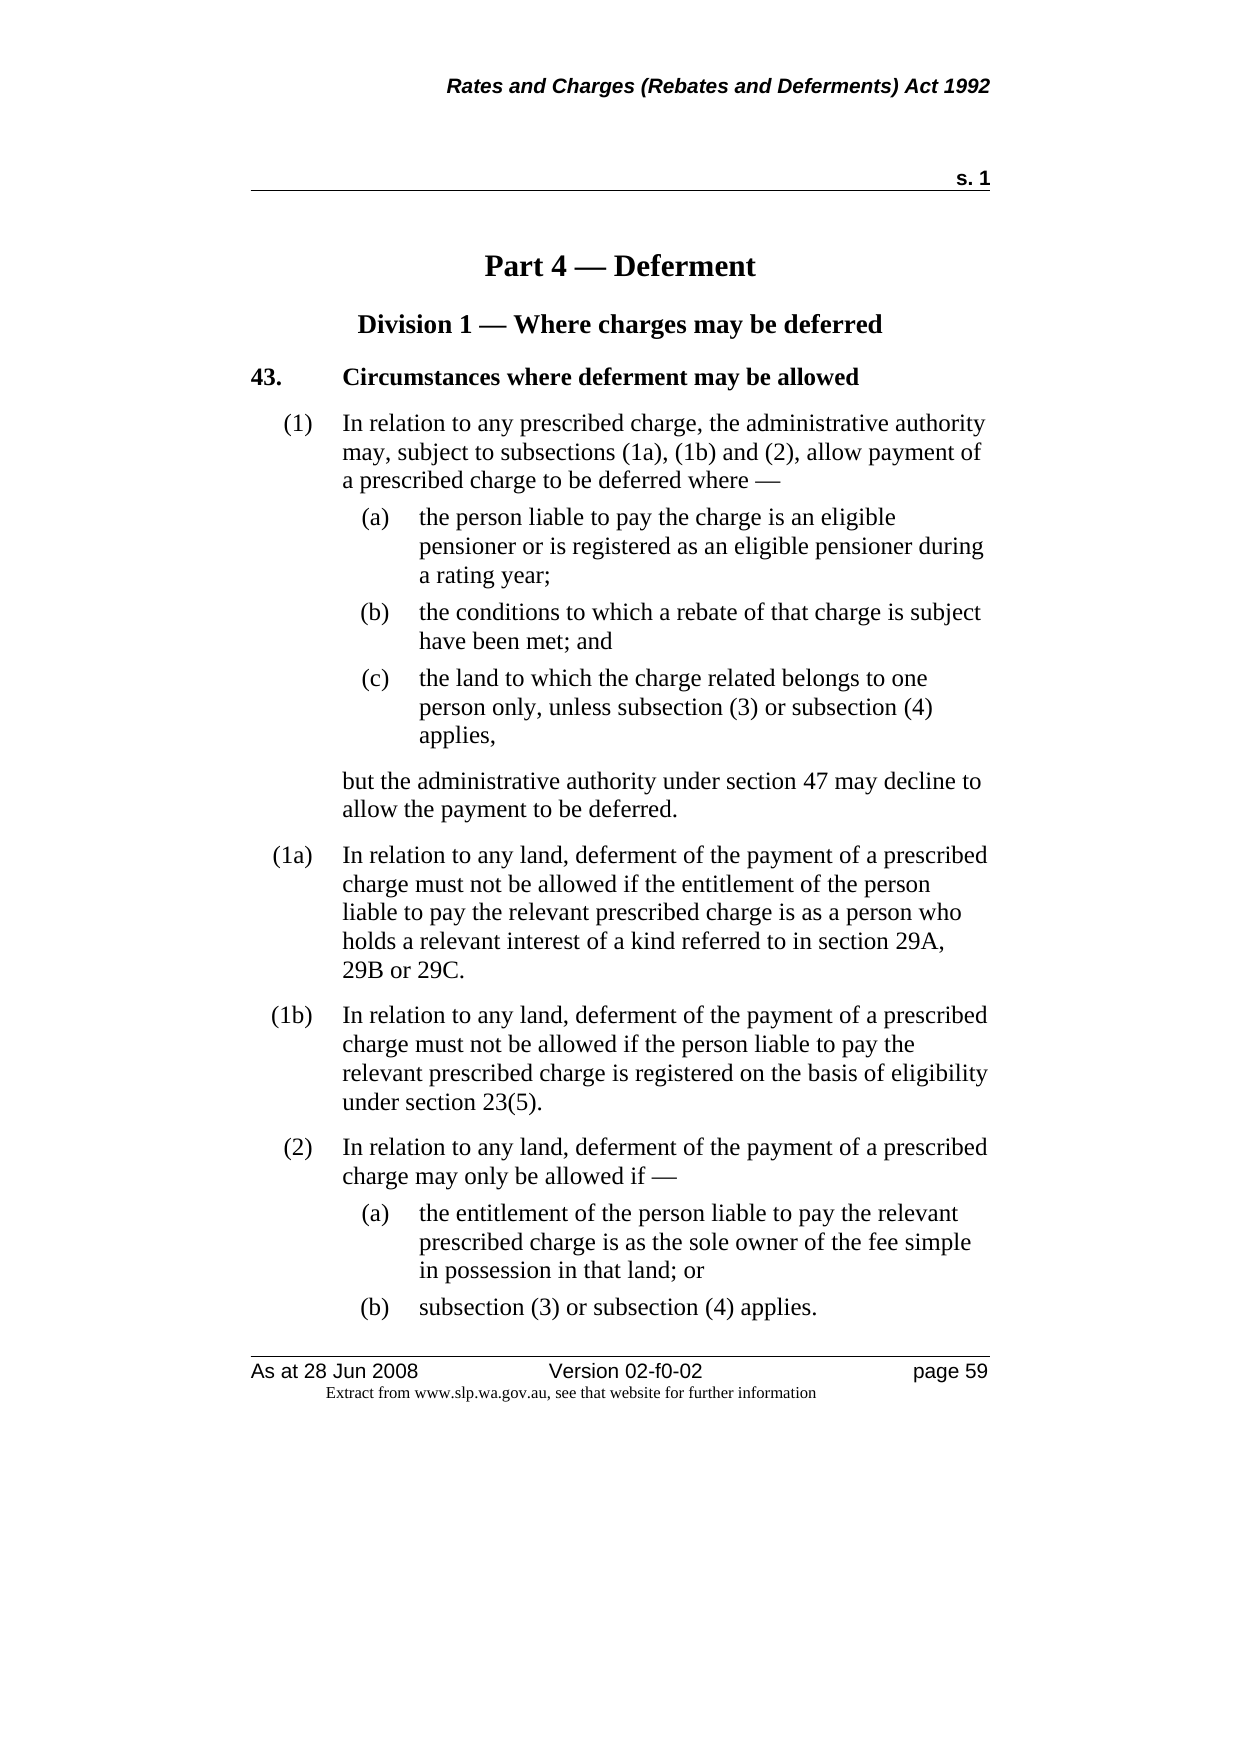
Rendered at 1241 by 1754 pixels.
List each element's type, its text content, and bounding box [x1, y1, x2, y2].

text (a) the entitlement of the person liable to pay the relevant prescribed charge is as the sole owner of the fee simple in possession in that land; or [251, 1198, 990, 1284]
text (1a) In relation to any land, deferment of the payment of a prescribed charge must not be allowed if the entitlement of the person liable to pay the relevant prescribed charge is as a person who holds a relevant interest of a kind referred to in section 29A, 29B or 29C. [251, 840, 990, 984]
subtitle Division 1 — Where charges may be deferred [251, 308, 990, 339]
subtitle Part 4 — Deferment [251, 247, 990, 283]
text (1) In relation to any prescribed charge, the administrative authority may, subject to subsections (1a), (1b) and (2), allow payment of a prescribed charge to be deferred where — [251, 408, 990, 494]
text (a) the person liable to pay the charge is an eligible pensioner or is registered as an eligible pensioner during a rating year; [251, 502, 990, 589]
text (b) the conditions to which a rebate of that charge is subject have been met; and [251, 597, 990, 654]
subtitle 43. Circumstances where deferment may be allowed [251, 362, 990, 391]
text (c) the land to which the charge related belongs to one person only, unless subsection (3) or subsection (4) applies, [251, 663, 990, 749]
text (b) subsection (3) or subsection (4) applies. [251, 1292, 990, 1321]
text (2) In relation to any land, deferment of the payment of a prescribed charge may only be allowed if — [251, 1132, 990, 1189]
text but the administrative authority under section 47 may decline to allow the payment to be deferred. [251, 766, 990, 823]
text (1b) In relation to any land, deferment of the payment of a prescribed charge must not be allowed if the person liable to pay the relevant prescribed charge is registered on the basis of eligibility under section 23(5). [251, 1000, 990, 1115]
